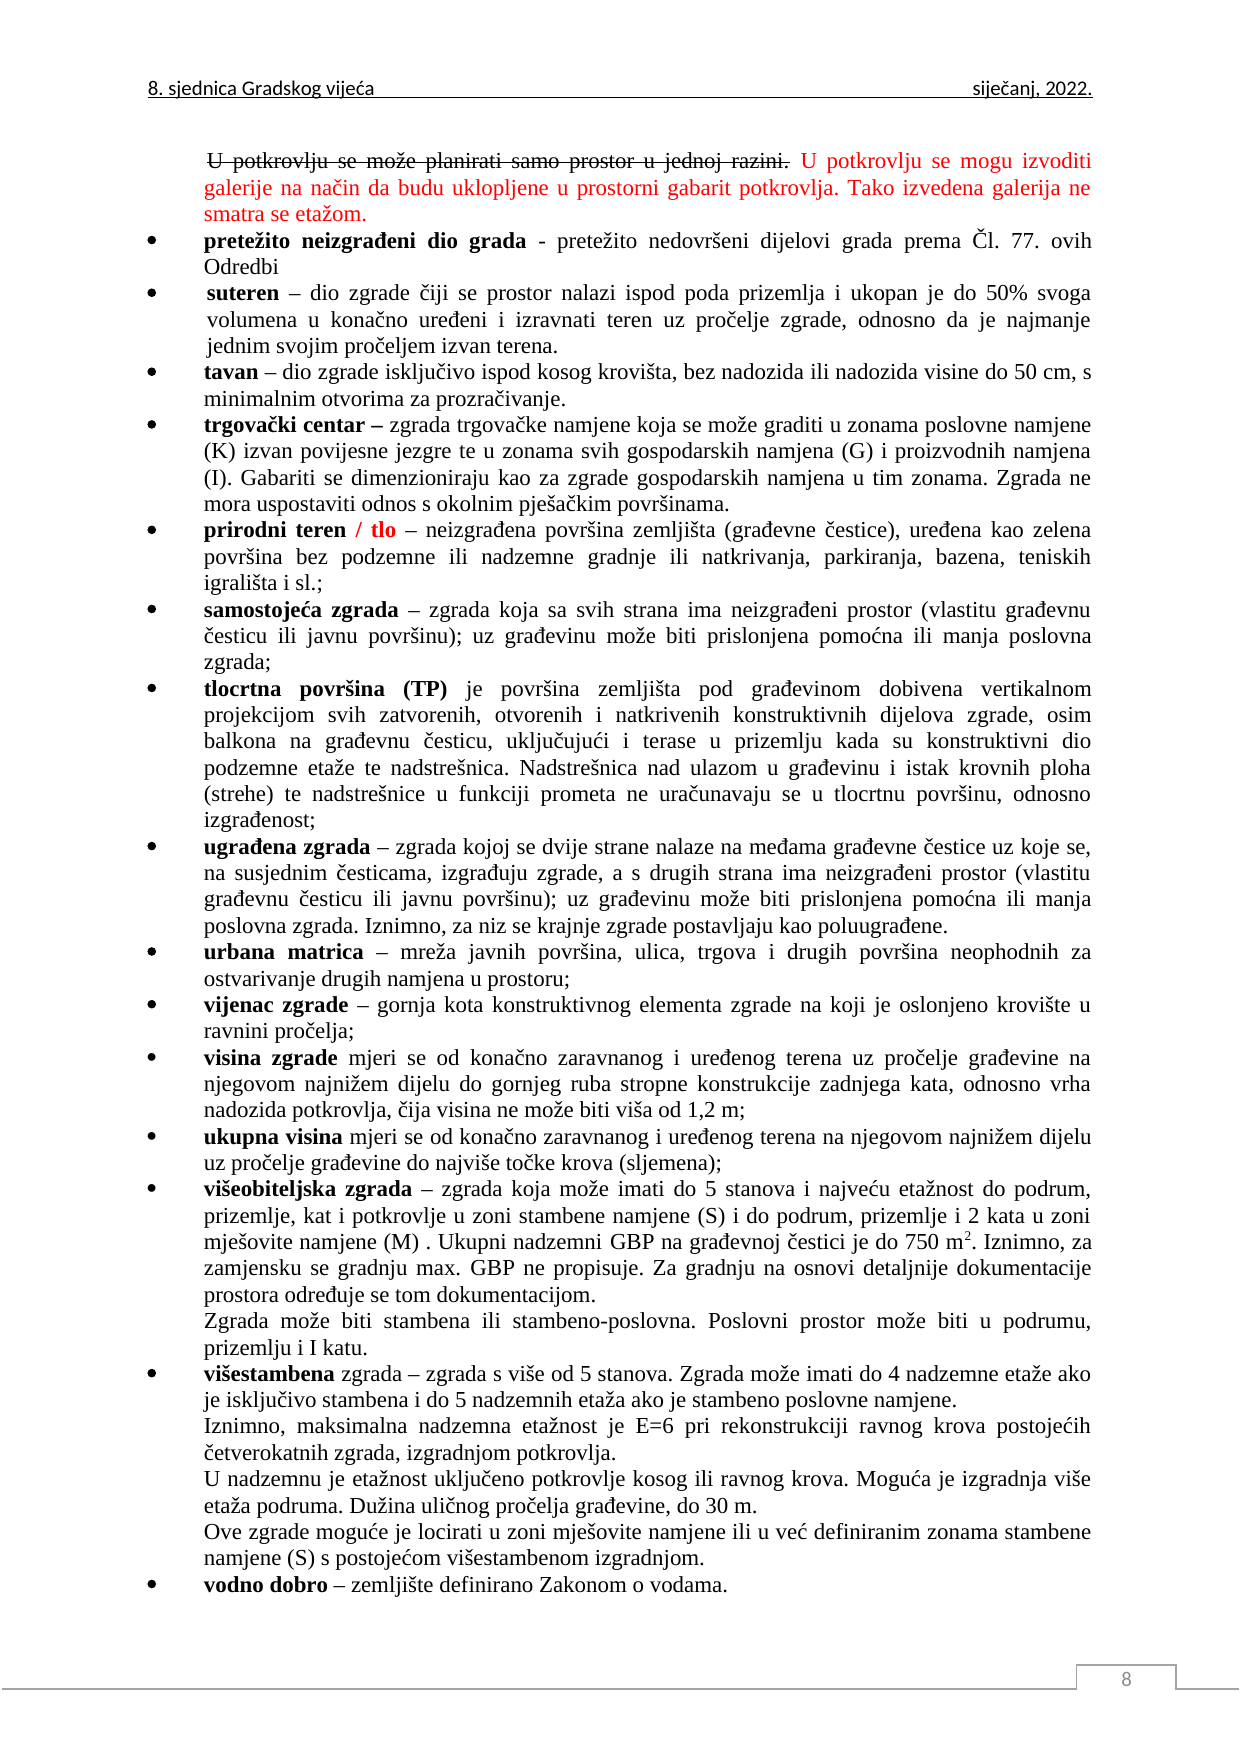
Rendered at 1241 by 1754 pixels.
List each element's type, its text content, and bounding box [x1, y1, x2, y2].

text Iznimno, maksimalna nadzemna etažnost je E=6 pri rekonstrukciji ravnog krova postojećih četverokatnih zgrada, izgradnjom potkrovlja. [148, 1413, 1093, 1465]
text urbana matrica – mreža javnih površina, ulica, trgova i drugih površina neophodnih za ostvarivanje drugih namjena u prostoru; [148, 938, 1093, 991]
text prirodni teren / tlo – neizgrađena površina zemljišta (građevne čestice), uređena kao zelena površina bez podzemne ili nadzemne gradnje ili natkrivanja, parkiranja, bazena, teniskih igrališta i sl.; [148, 517, 1093, 596]
text U potkrovlju se može planirati samo prostor u jednoj razini. U potkrovlju se mogu izvoditi galerije na način da budu uklopljene u prostorni gabarit potkrovlja. Tako izvedena galerija ne smatra se etažom. [204, 148, 1093, 227]
text trgovački centar – zgrada trgovačke namjene koja se može graditi u zonama poslovne namjene (K) izvan povijesne jezgre te u zonama svih gospodarskih namjena (G) i proizvodnih namjena (I). Gabariti se dimenzioniraju kao za zgrade gospodarskih namjena u tim zonama. Zgrada ne mora uspostaviti odnos s okolnim pješačkim površinama. [148, 411, 1093, 517]
text U nadzemnu je etažnost uključeno potkrovlje kosog ili ravnog krova. Moguća je izgradnja više etaža podruma. Dužina uličnog pročelja građevine, do 30 m. [148, 1465, 1093, 1518]
text Zgrada može biti stambena ili stambeno-poslovna. Poslovni prostor može biti u podrumu, prizemlju i I katu. [148, 1307, 1093, 1360]
text tavan – dio zgrade isključivo ispod kosog krovišta, bez nadozida ili nadozida visine do 50 cm, s minimalnim otvorima za prozračivanje. [148, 358, 1093, 411]
list visina zgrade mjeri se od konačno zaravnanog i uređenog terena uz pročelje građevine na njegovom najnižem dijelu do gornjeg ruba stropne konstrukcije zadnjega kata, odnosno vrha nadozida potkrovlja, čija visina ne može biti viša od 1,2 m; [148, 1044, 1093, 1123]
text vodno dobro – zemljište definirano Zakonom o vodama. [148, 1571, 1093, 1597]
text tlocrtna površina (TP) je površina zemljišta pod građevinom dobivena vertikalnom projekcijom svih zatvorenih, otvorenih i natkrivenih konstruktivnih dijelova zgrade, osim balkona na građevnu česticu, uključujući i terase u prizemlju kada su konstruktivni dio podzemne etaže te nadstrešnica. Nadstrešnica nad ulazom u građevinu i istak krovnih ploha (strehe) te nadstrešnice u funkciji prometa ne uračunavaju se u tlocrtnu površinu, odnosno izgrađenost; [148, 675, 1093, 833]
list ukupna visina mjeri se od konačno zaravnanog i uređenog terena na njegovom najnižem dijelu uz pročelje građevine do najviše točke krova (sljemena); [148, 1123, 1093, 1175]
text višestambena zgrada – zgrada s više od 5 stanova. Zgrada može imati do 4 nadzemne etaže ako je isključivo stambena i do 5 nadzemnih etaža ako je stambeno poslovne namjene. [148, 1360, 1093, 1413]
text samostojeća zgrada – zgrada koja sa svih strana ima neizgrađeni prostor (vlastitu građevnu česticu ili javnu površinu); uz građevinu može biti prislonjena pomoćna ili manja poslovna zgrada; [148, 596, 1093, 675]
text pretežito neizgrađeni dio grada - pretežito nedovršeni dijelovi grada prema Čl. 77. ovih Odredbi [148, 227, 1093, 279]
text suteren – dio zgrade čiji se prostor nalazi ispod poda prizemlja i ukopan je do 50% svoga volumena u konačno uređeni i izravnati teren uz pročelje zgrade, odnosno da je najmanje jednim svojim pročeljem izvan terena. [148, 279, 1093, 358]
text Ove zgrade moguće je locirati u zoni mješovite namjene ili u već definiranim zonama stambene namjene (S) s postojećom višestambenom izgradnjom. [148, 1518, 1093, 1571]
list višeobiteljska zgrada – zgrada koja može imati do 5 stanova i najveću etažnost do podrum, prizemlje, kat i potkrovlje u zoni stambene namjene (S) i do podrum, prizemlje i 2 kata u zoni mješovite namjene (M) . Ukupni nadzemni GBP na građevnoj čestici je do 750 m2. Iznimno, za zamjensku se gradnju max. GBP ne propisuje. Za gradnju na osnovi detaljnije dokumentacije prostora određuje se tom dokumentacijom. [148, 1175, 1093, 1307]
text vijenac zgrade – gornja kota konstruktivnog elementa zgrade na koji je oslonjeno krovište u ravnini pročelja; [148, 991, 1093, 1044]
text ugrađena zgrada – zgrada kojoj se dvije strane nalaze na međama građevne čestice uz koje se, na susjednim česticama, izgrađuju zgrade, a s drugih strana ima neizgrađeni prostor (vlastitu građevnu česticu ili javnu površinu); uz građevinu može biti prislonjena pomoćna ili manja poslovna zgrada. Iznimno, za niz se krajnje zgrade postavljaju kao poluugrađene. [148, 833, 1093, 938]
